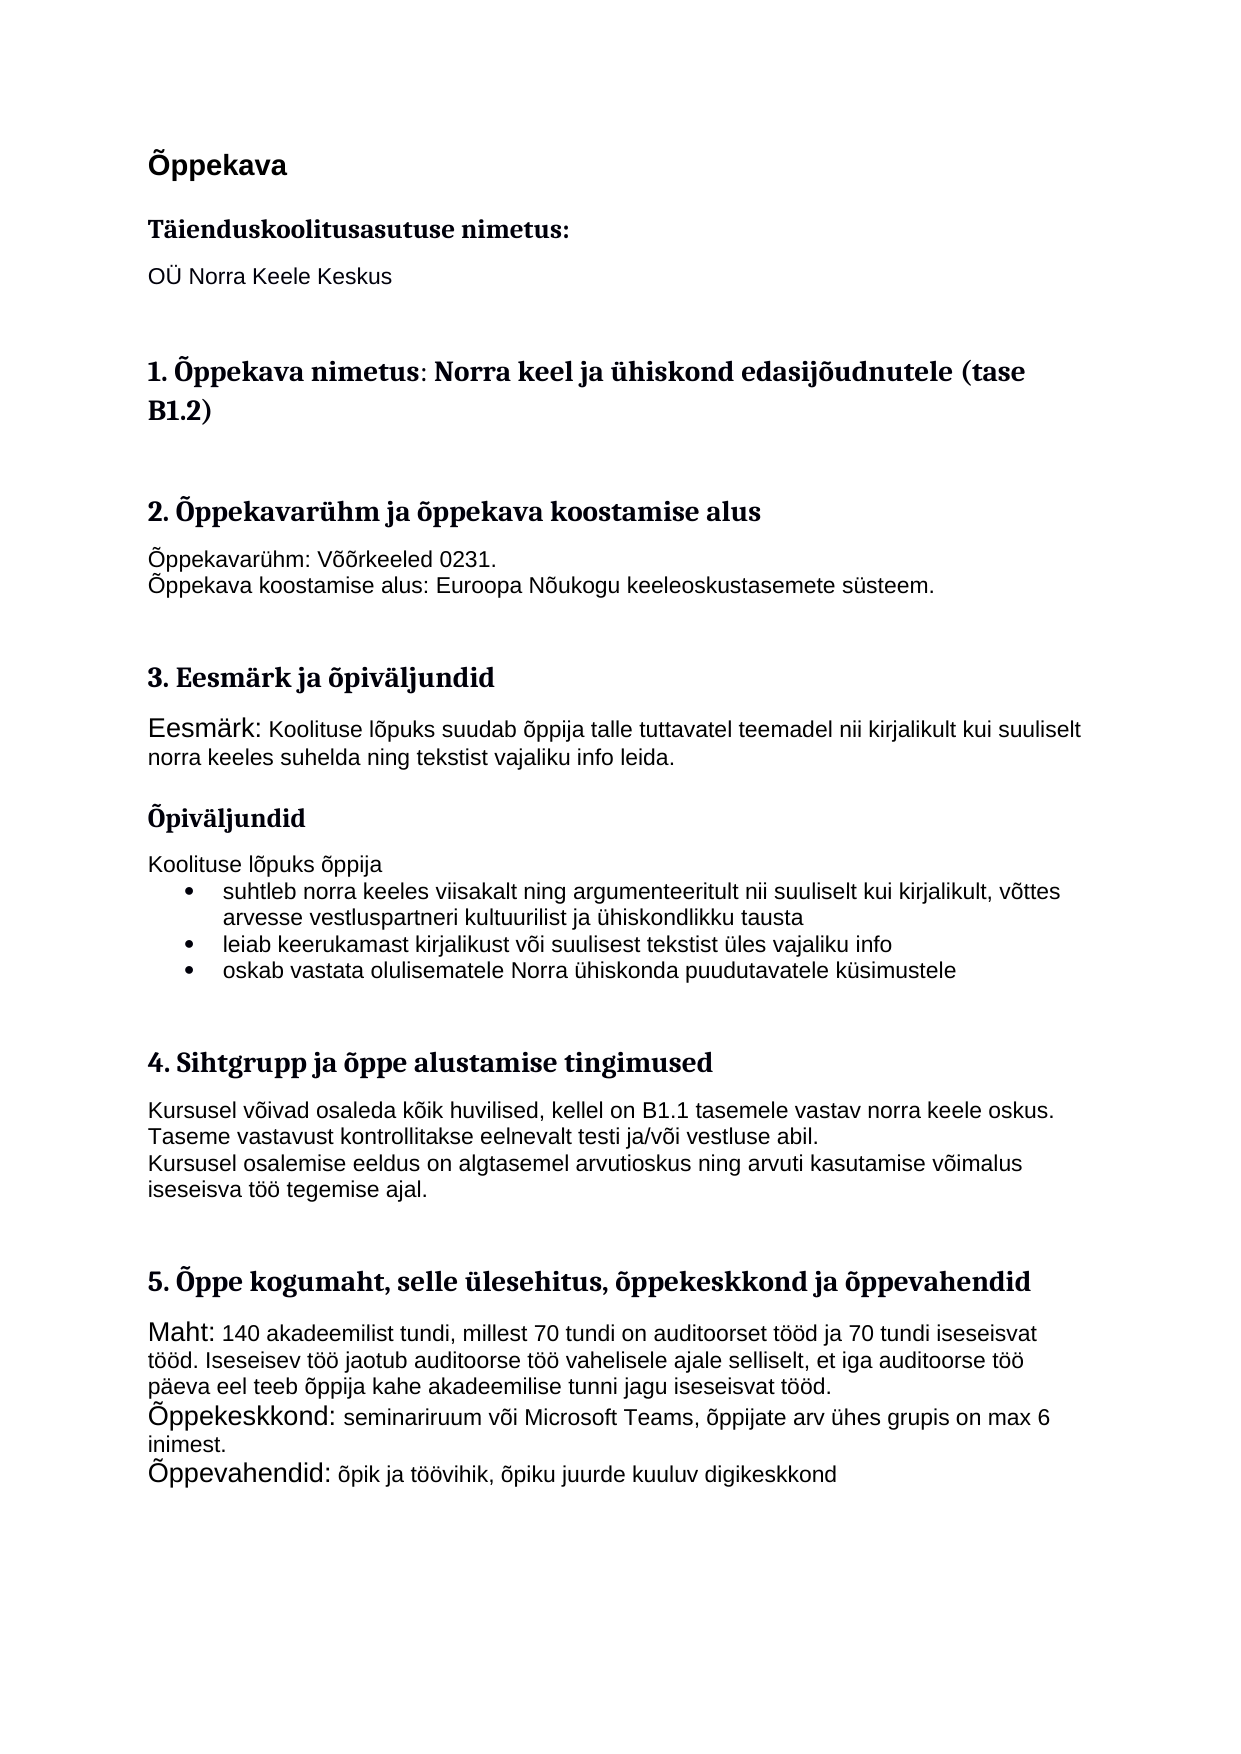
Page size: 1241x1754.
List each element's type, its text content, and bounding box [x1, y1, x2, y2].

text OÜ Norra Keele Keskus [148, 263, 1093, 289]
text Kursusel osalemise eeldus on algtasemel arvutioskus ning arvuti kasutamise võimalus iseseisva töö tegemise ajal. [148, 1149, 1093, 1202]
text Õppekava [148, 148, 1093, 181]
list leiab keerukamast kirjalikust või suulisest tekstist üles vajaliku info [185, 931, 1093, 957]
subtitle 2. Õppekavarühm ja õppekava koostamise alus [148, 495, 1093, 528]
subtitle 1. Õppekava nimetus: Norra keel ja ühiskond edasijõudnutele (tase B1.2) [148, 355, 1093, 427]
subtitle Täienduskoolitusasutuse nimetus: [148, 214, 1093, 246]
subtitle 5. Õppe kogumaht, selle ülesehitus, õppekeskkond ja õppevahendid [148, 1265, 1093, 1298]
subtitle 3. Eesmärk ja õpiväljundid [148, 661, 1093, 695]
text Õppekava koostamise alus: Euroopa Nõukogu keeleoskustasemete süsteem. [148, 572, 1093, 599]
text Maht: 140 akadeemilist tundi, millest 70 tundi on auditoorset tööd ja 70 tundi iseseisvat tööd. Iseseisev töö jaotub auditoorse töö vahelisele ajale selliselt, et iga auditoorse töö päeva eel teeb õppija kahe akadeemilise tunni jagu iseseisvat tööd. [148, 1316, 1093, 1400]
list oskab vastata olulisematele Norra ühiskonda puudutavatele küsimustele [185, 957, 1093, 983]
text Õppekeskkond: seminariruum või Microsoft Teams, õppijate arv ühes grupis on max 6 inimest. [148, 1400, 1093, 1457]
text Kursusel võivad osaleda kõik huvilised, kellel on B1.1 tasemele vastav norra keele oskus. Taseme vastavust kontrollitakse eelnevalt testi ja/või vestluse abil. [148, 1097, 1093, 1149]
list suhtleb norra keeles viisakalt ning argumenteeritult nii suuliselt kui kirjalikult, võttes arvesse vestluspartneri kultuurilist ja ühiskondlikku tausta [185, 878, 1093, 931]
subtitle 4. Sihtgrupp ja õppe alustamise tingimused [148, 1046, 1093, 1079]
text Õppekavarühm: Võõrkeeled 0231. [148, 546, 1093, 572]
text Õppevahendid: õpik ja töövihik, õpiku juurde kuuluv digikeskkond [148, 1457, 1093, 1488]
text Eesmärk: Koolituse lõpuks suudab õppija talle tuttavatel teemadel nii kirjalikult kui suuliselt norra keeles suhelda ning tekstist vajaliku info leida. [148, 712, 1093, 770]
text Koolituse lõpuks õppija [148, 851, 1093, 878]
subtitle Õpiväljundid [148, 803, 1093, 834]
